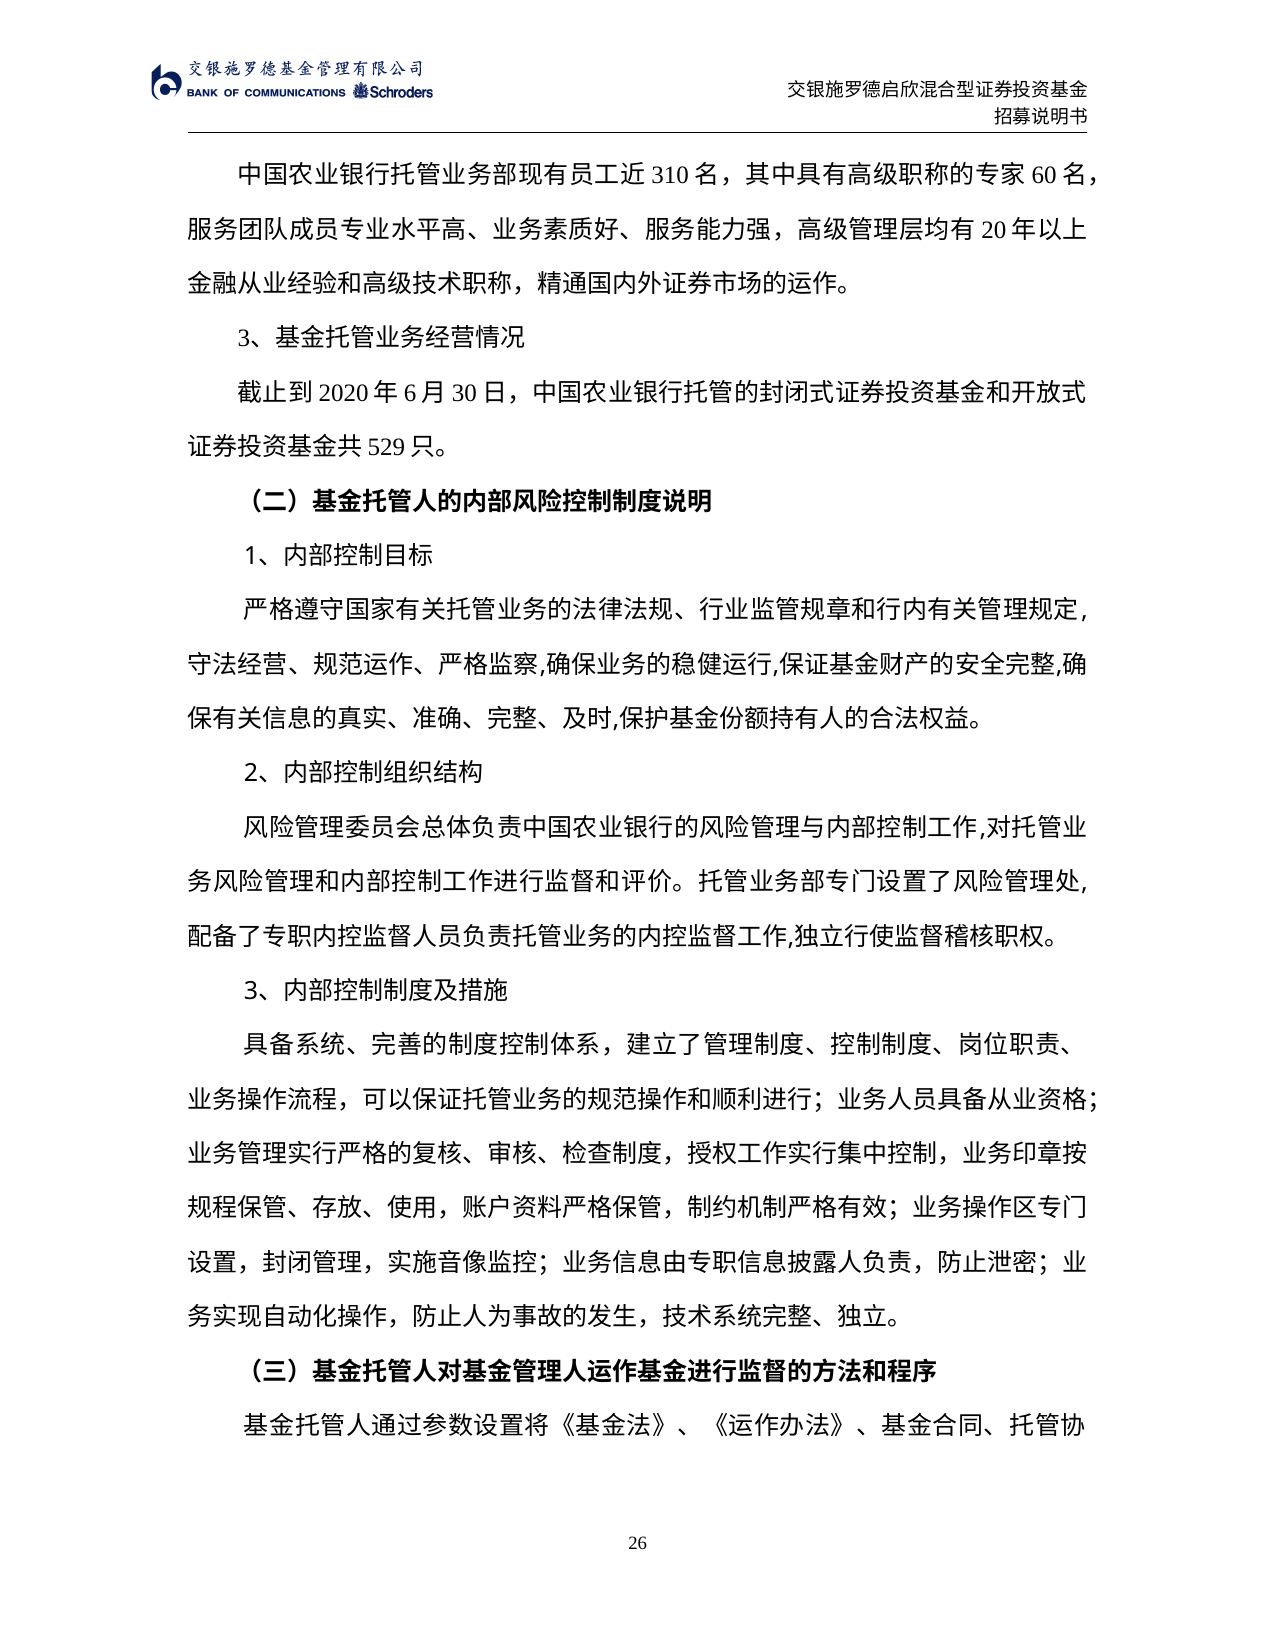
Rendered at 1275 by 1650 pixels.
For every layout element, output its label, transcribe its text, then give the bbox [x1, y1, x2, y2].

text 严格遵守国家有关托管业务的法律法规、行业监管规章和行内有关管理规定,守法经营、规范运作、严格监察,确保业务的稳健运行,保证基金财产的安全完整,确保有关信息的真实、准确、完整、及时,保护基金份额持有人的合法权益。 [187, 590, 1087, 735]
picture [151, 61, 433, 100]
text 3、内部控制制度及措施 [187, 970, 1087, 1007]
text 具备系统、完善的制度控制体系，建立了管理制度、控制制度、岗位职责、业务操作流程，可以保证托管业务的规范操作和顺利进行；业务人员具备从业资格；业务管理实行严格的复核、审核、检查制度，授权工作实行集中控制，业务印章按规程保管、存放、使用，账户资料严格保管，制约机制严格有效；业务操作区专门设置，封闭管理，实施音像监控；业务信息由专职信息披露人负责，防止泄密；业务实现自动化操作，防止人为事故的发生，技术系统完整、独立。 [187, 1025, 1087, 1333]
text 截止到2020年6月30日，中国农业银行托管的封闭式证券投资基金和开放式证券投资基金共529只。 [187, 372, 1087, 463]
text 1、内部控制目标 [187, 535, 1087, 572]
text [187, 1405, 1087, 1442]
text （二）基金托管人的内部风险控制制度说明 [187, 481, 1087, 517]
text 风险管理委员会总体负责中国农业银行的风险管理与内部控制工作,对托管业务风险管理和内部控制工作进行监督和评价。托管业务部专门设置了风险管理处,配备了专职内控监督人员负责托管业务的内控监督工作,独立行使监督稽核职权。 [187, 807, 1087, 952]
text 2、内部控制组织结构 [187, 753, 1087, 789]
text 中国农业银行托管业务部现有员工近310名，其中具有高级职称的专家60名，服务团队成员专业水平高、业务素质好、服务能力强，高级管理层均有20年以上金融从业经验和高级技术职称，精通国内外证券市场的运作。 [187, 155, 1087, 300]
text （三）基金托管人对基金管理人运作基金进行监督的方法和程序 [187, 1351, 1087, 1387]
text 3、基金托管业务经营情况 [187, 318, 1087, 354]
